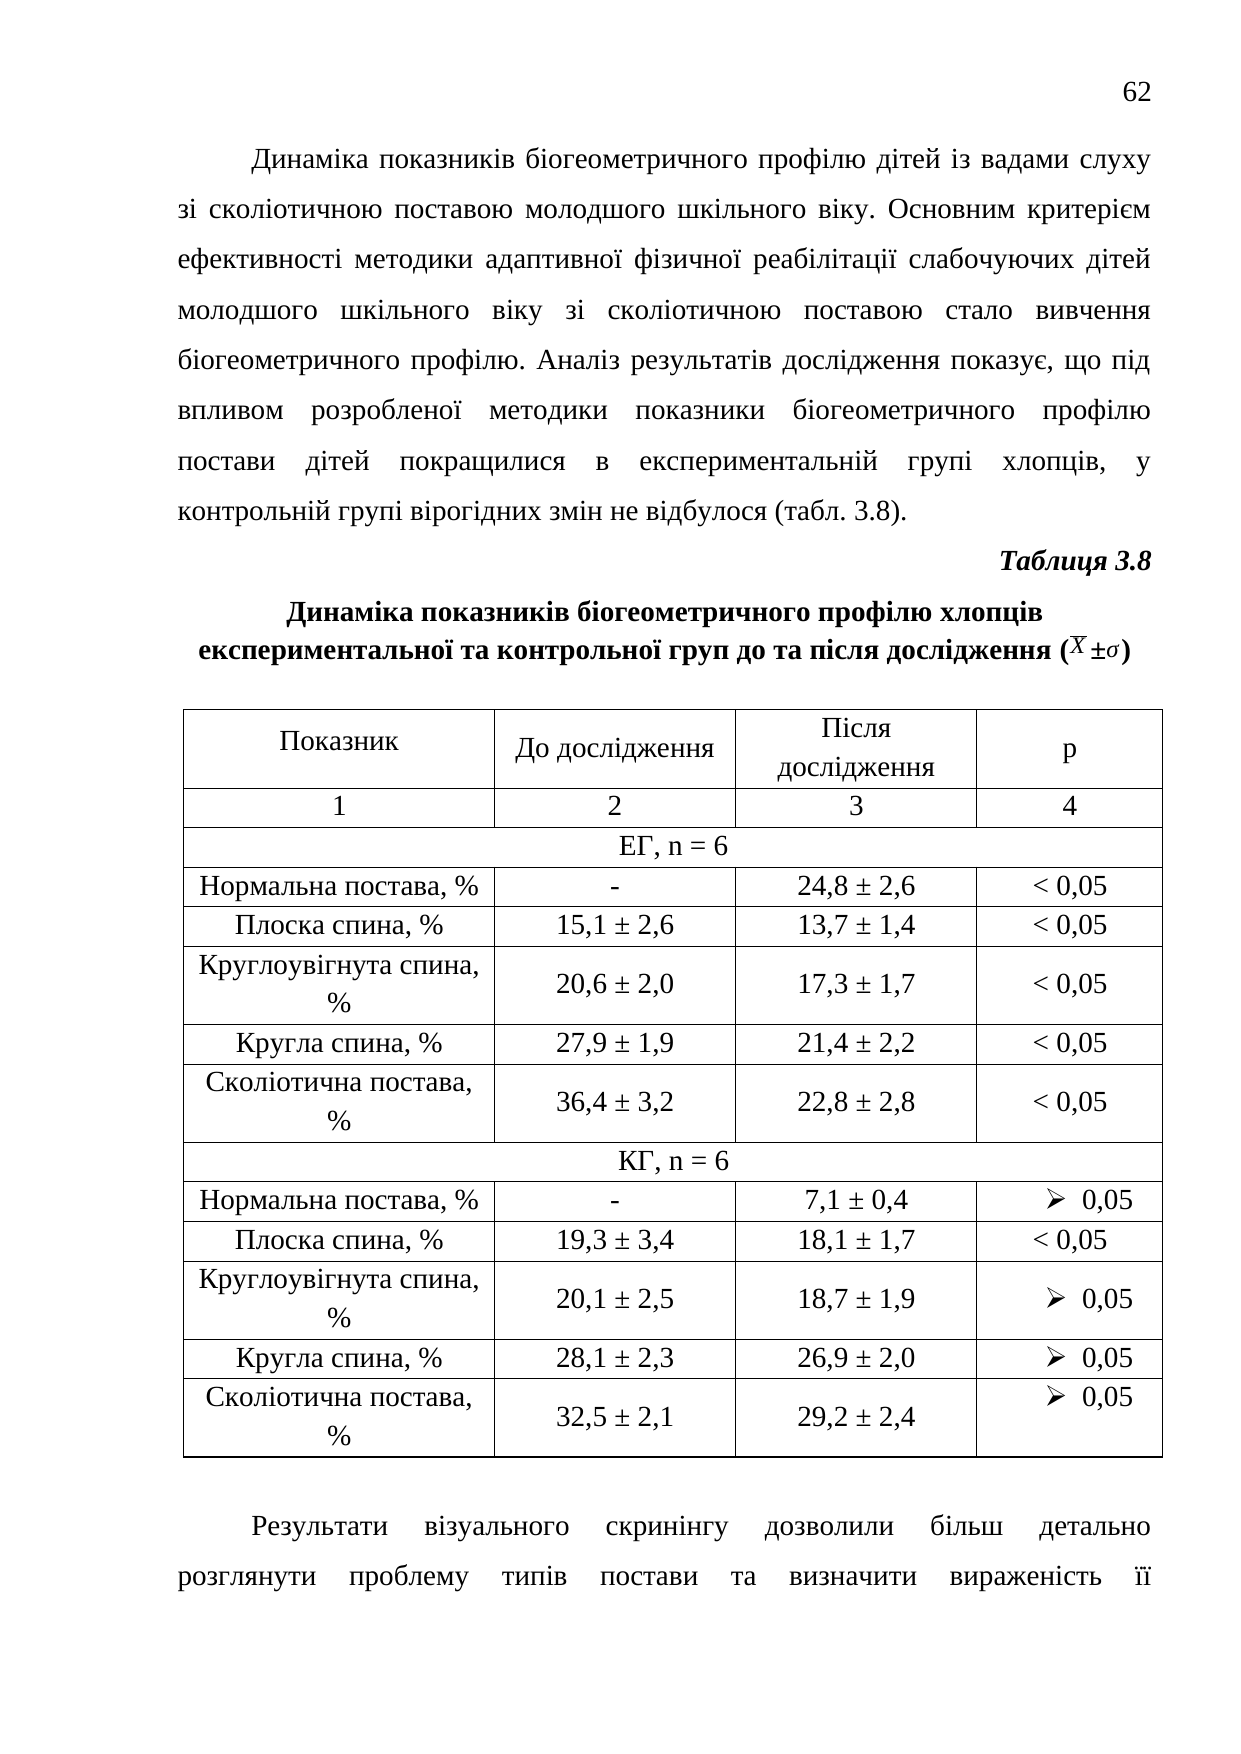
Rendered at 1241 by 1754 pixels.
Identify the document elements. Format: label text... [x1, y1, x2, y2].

table_cell 32,5 ± 2,1 [495, 1379, 735, 1456]
table_cell Нормальна постава, % [184, 868, 494, 906]
table_cell < 0,05 [977, 947, 1162, 1024]
table_cell 3 [736, 789, 976, 827]
table_cell 13,7 ± 1,4 [736, 907, 976, 946]
table_cell 17,3 ± 1,7 [736, 947, 976, 1024]
table_cell Кругла спина, % [184, 1025, 494, 1063]
table_cell < 0,05 [977, 868, 1162, 906]
table_cell 22,8 ± 2,8 [736, 1065, 976, 1142]
table_cell Кругла спина, % [184, 1340, 494, 1378]
table_cell < 0,05 [977, 1025, 1162, 1063]
table_cell - [495, 1182, 735, 1221]
text Таблиця 3.8 [177, 543, 1152, 577]
table_cell 26,9 ± 2,0 [736, 1340, 976, 1378]
table_cell 4 [977, 789, 1162, 827]
table_cell Сколіотична постава, % [184, 1065, 494, 1142]
table_cell 18,7 ± 1,9 [736, 1262, 976, 1339]
table_cell 20,1 ± 2,5 [495, 1262, 735, 1339]
table_cell Круглоувігнута спина, % [184, 947, 494, 1024]
table_cell 28,1 ± 2,3 [495, 1340, 735, 1378]
table_cell КГ, n = 6 [184, 1143, 1162, 1181]
table_cell 7,1 ± 0,4 [736, 1182, 976, 1221]
table_cell 36,4 ± 3,2 [495, 1065, 735, 1142]
table_header До дослідження [495, 710, 735, 787]
table_cell 29,2 ± 2,4 [736, 1379, 976, 1456]
table_cell 24,8 ± 2,6 [736, 868, 976, 906]
table_cell 27,9 ± 1,9 [495, 1025, 735, 1063]
table_cell 0,05 [977, 1379, 1162, 1456]
table_cell 15,1 ± 2,6 [495, 907, 735, 946]
table_cell 20,6 ± 2,0 [495, 947, 735, 1024]
table_cell < 0,05 [977, 1065, 1162, 1142]
table_header р [977, 710, 1162, 787]
table_cell < 0,05 [977, 907, 1162, 946]
table_cell 0,05 [977, 1182, 1162, 1221]
table_cell 19,3 ± 3,4 [495, 1222, 735, 1261]
table_cell Сколіотична постава, % [184, 1379, 494, 1456]
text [177, 1508, 1152, 1592]
text Динаміка показників біогеометричного профілю хлопців експериментальної та контрольної груп до та після дослідження (±) [177, 594, 1152, 666]
table_cell ЕГ, n = 6 [184, 828, 1162, 867]
table_cell Плоска спина, % [184, 1222, 494, 1261]
table_cell < 0,05 [977, 1222, 1162, 1261]
table_cell 0,05 [977, 1262, 1162, 1339]
table_cell 2 [495, 789, 735, 827]
table_cell 1 [184, 789, 494, 827]
table_cell Круглоувігнута спина, % [184, 1262, 494, 1339]
table_header Показник [184, 710, 494, 787]
table_cell Плоска спина, % [184, 907, 494, 946]
table_cell - [495, 868, 735, 906]
table_cell 21,4 ± 2,2 [736, 1025, 976, 1063]
table_header Після дослідження [736, 710, 976, 787]
table_cell Нормальна постава, % [184, 1182, 494, 1221]
table_cell 0,05 [977, 1340, 1162, 1378]
table_cell 18,1 ± 1,7 [736, 1222, 976, 1261]
text Динаміка показників біогеометричного профілю дітей із вадами слуху зі сколіотичною поставою молодшого шкільного віку. Основним критерієм ефективності методики адаптивної фізичної реабілітації слабочуючих дітей молодшого шкільного віку зі сколіотичною поставою стало вивчення біогеометричного профілю. Аналіз результатів дослідження показує, що під впливом розробленої методики показники біогеометричного профілю постави дітей покращилися в експериментальній групі хлопців, у контрольній групі вірогідних змін не відбулося (табл. 3.8). [177, 141, 1152, 527]
